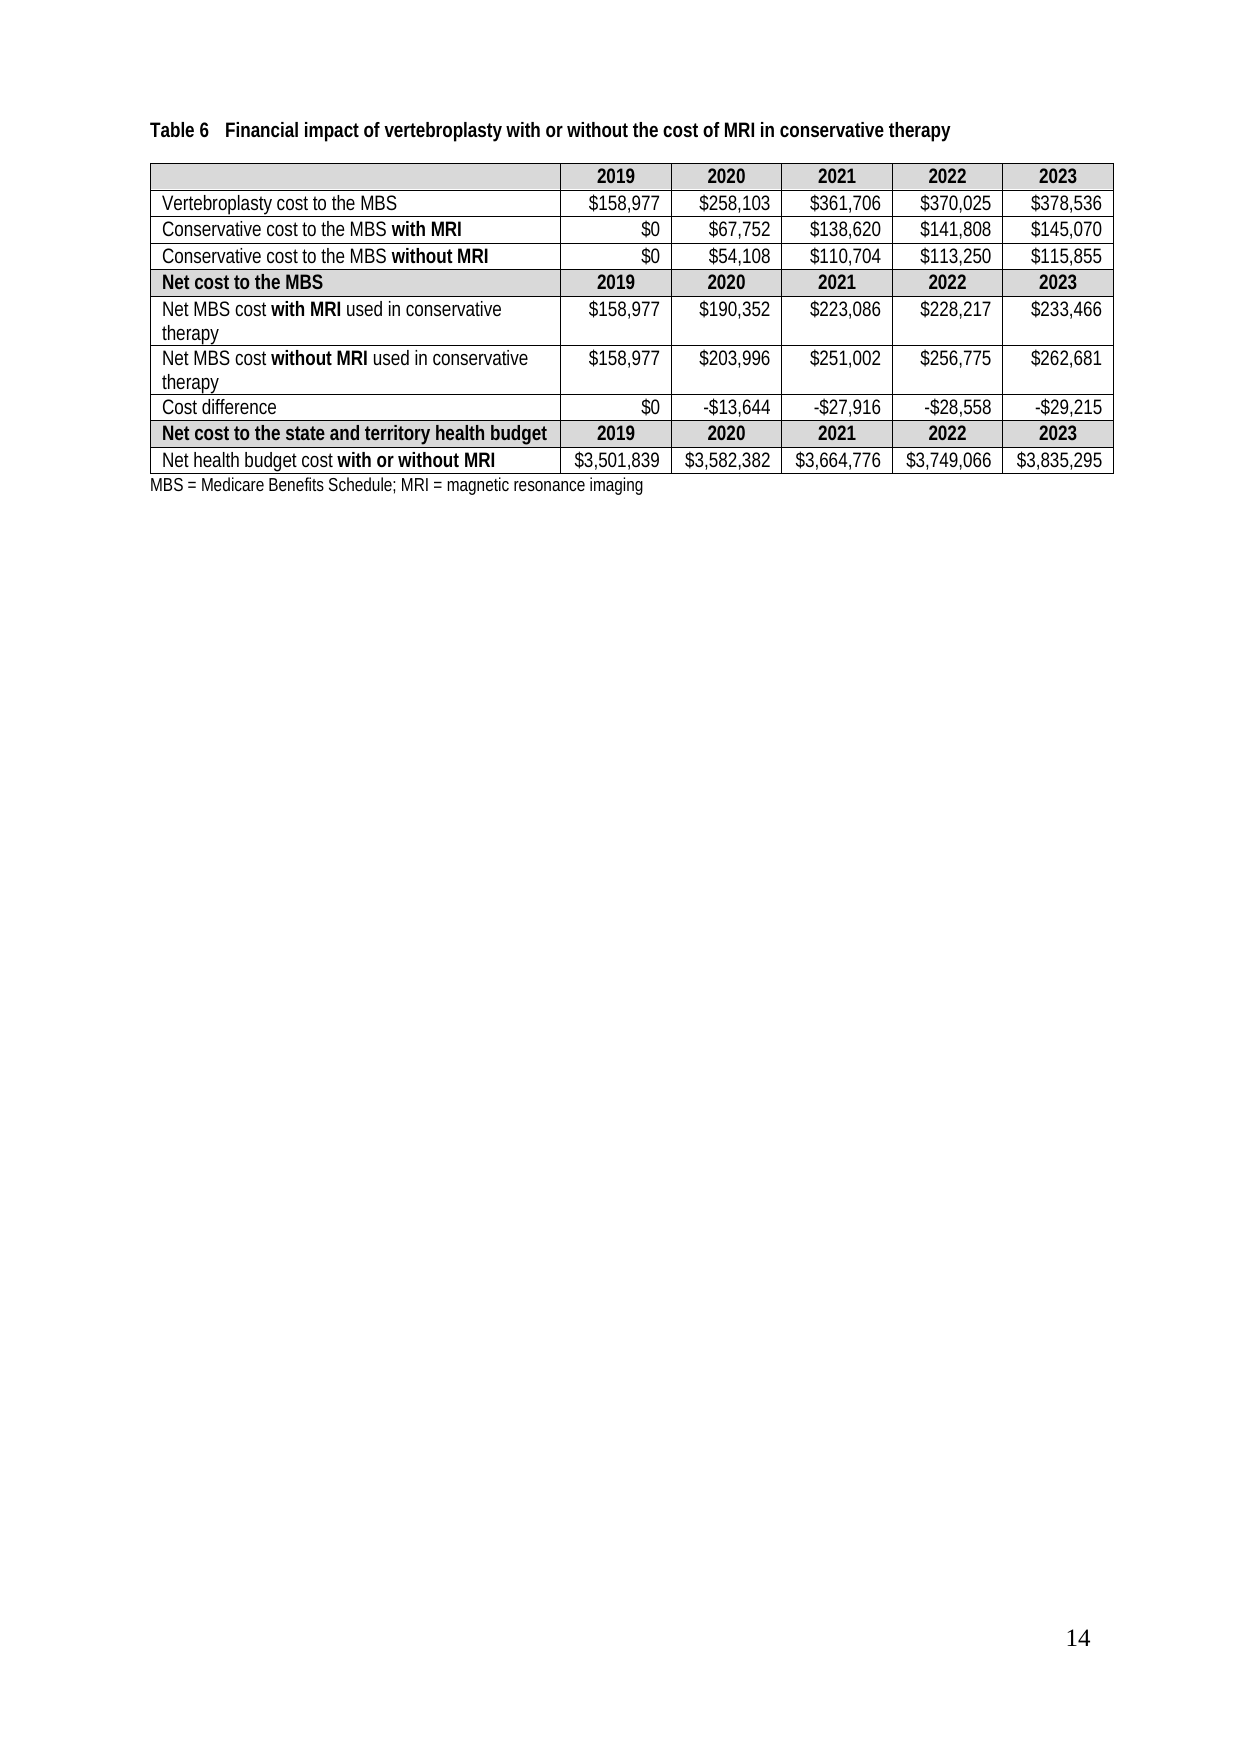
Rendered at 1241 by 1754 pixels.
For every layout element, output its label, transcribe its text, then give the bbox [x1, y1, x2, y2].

table_cell $3,835,295 [1003, 448, 1113, 473]
table_cell $158,977 [561, 346, 671, 394]
table_cell $223,086 [782, 297, 892, 345]
table_cell $228,217 [893, 297, 1002, 345]
table_cell $361,706 [782, 191, 892, 216]
table_cell 2022 [893, 270, 1002, 296]
table_cell 2020 [672, 270, 781, 296]
table_cell Net MBS cost with MRI used in conservative therapy [151, 297, 560, 345]
table_cell 2019 [561, 421, 671, 447]
table_header 2021 [782, 164, 892, 189]
table_cell $138,620 [782, 217, 892, 243]
table_cell $203,996 [672, 346, 781, 394]
table_cell $378,536 [1003, 191, 1113, 216]
table_cell $256,775 [893, 346, 1002, 394]
table_cell 2022 [893, 421, 1002, 447]
table_cell $158,977 [561, 297, 671, 345]
table_header 2022 [893, 164, 1002, 189]
table_cell $370,025 [893, 191, 1002, 216]
table_cell Net MBS cost without MRI used in conservative therapy [151, 346, 560, 394]
table_cell $141,808 [893, 217, 1002, 243]
table_cell $67,752 [672, 217, 781, 243]
table_cell $251,002 [782, 346, 892, 394]
table_cell 2019 [561, 270, 671, 296]
table_cell $3,582,382 [672, 448, 781, 473]
table_cell Net cost to the MBS [151, 270, 560, 296]
table_cell -$28,558 [893, 395, 1002, 420]
table_cell $158,977 [561, 191, 671, 216]
table_cell $0 [561, 395, 671, 420]
table_cell Conservative cost to the MBS with MRI [151, 217, 560, 243]
table_cell $190,352 [672, 297, 781, 345]
table_header 2020 [672, 164, 781, 189]
table_cell $113,250 [893, 244, 1002, 269]
table_cell $3,749,066 [893, 448, 1002, 473]
text Table 6 Financial impact of vertebroplasty with or without the cost of MRI in conservative therapy [150, 118, 1090, 142]
table_cell Vertebroplasty cost to the MBS [151, 191, 560, 216]
table_cell $0 [561, 244, 671, 269]
table_cell 2021 [782, 421, 892, 447]
table_cell -$27,916 [782, 395, 892, 420]
table_cell $0 [561, 217, 671, 243]
table_header 2023 [1003, 164, 1113, 189]
table_cell $3,501,839 [561, 448, 671, 473]
table_cell Cost difference [151, 395, 560, 420]
table_cell Net cost to the state and territory health budget [151, 421, 560, 447]
table_cell $54,108 [672, 244, 781, 269]
table_cell -$29,215 [1003, 395, 1113, 420]
table_cell $110,704 [782, 244, 892, 269]
table_cell 2021 [782, 270, 892, 296]
table_cell -$13,644 [672, 395, 781, 420]
table_cell 2023 [1003, 270, 1113, 296]
table_cell $262,681 [1003, 346, 1113, 394]
table_cell 2023 [1003, 421, 1113, 447]
table_cell Net health budget cost with or without MRI [151, 448, 560, 473]
table_header 2019 [561, 164, 671, 189]
text MBS = Medicare Benefits Schedule; MRI = magnetic resonance imaging [150, 474, 1090, 496]
table_cell $115,855 [1003, 244, 1113, 269]
table_cell $233,466 [1003, 297, 1113, 345]
table_cell Conservative cost to the MBS without MRI [151, 244, 560, 269]
table_cell 2020 [672, 421, 781, 447]
table_cell $145,070 [1003, 217, 1113, 243]
table_cell $3,664,776 [782, 448, 892, 473]
table_cell $258,103 [672, 191, 781, 216]
table_header [151, 164, 560, 189]
